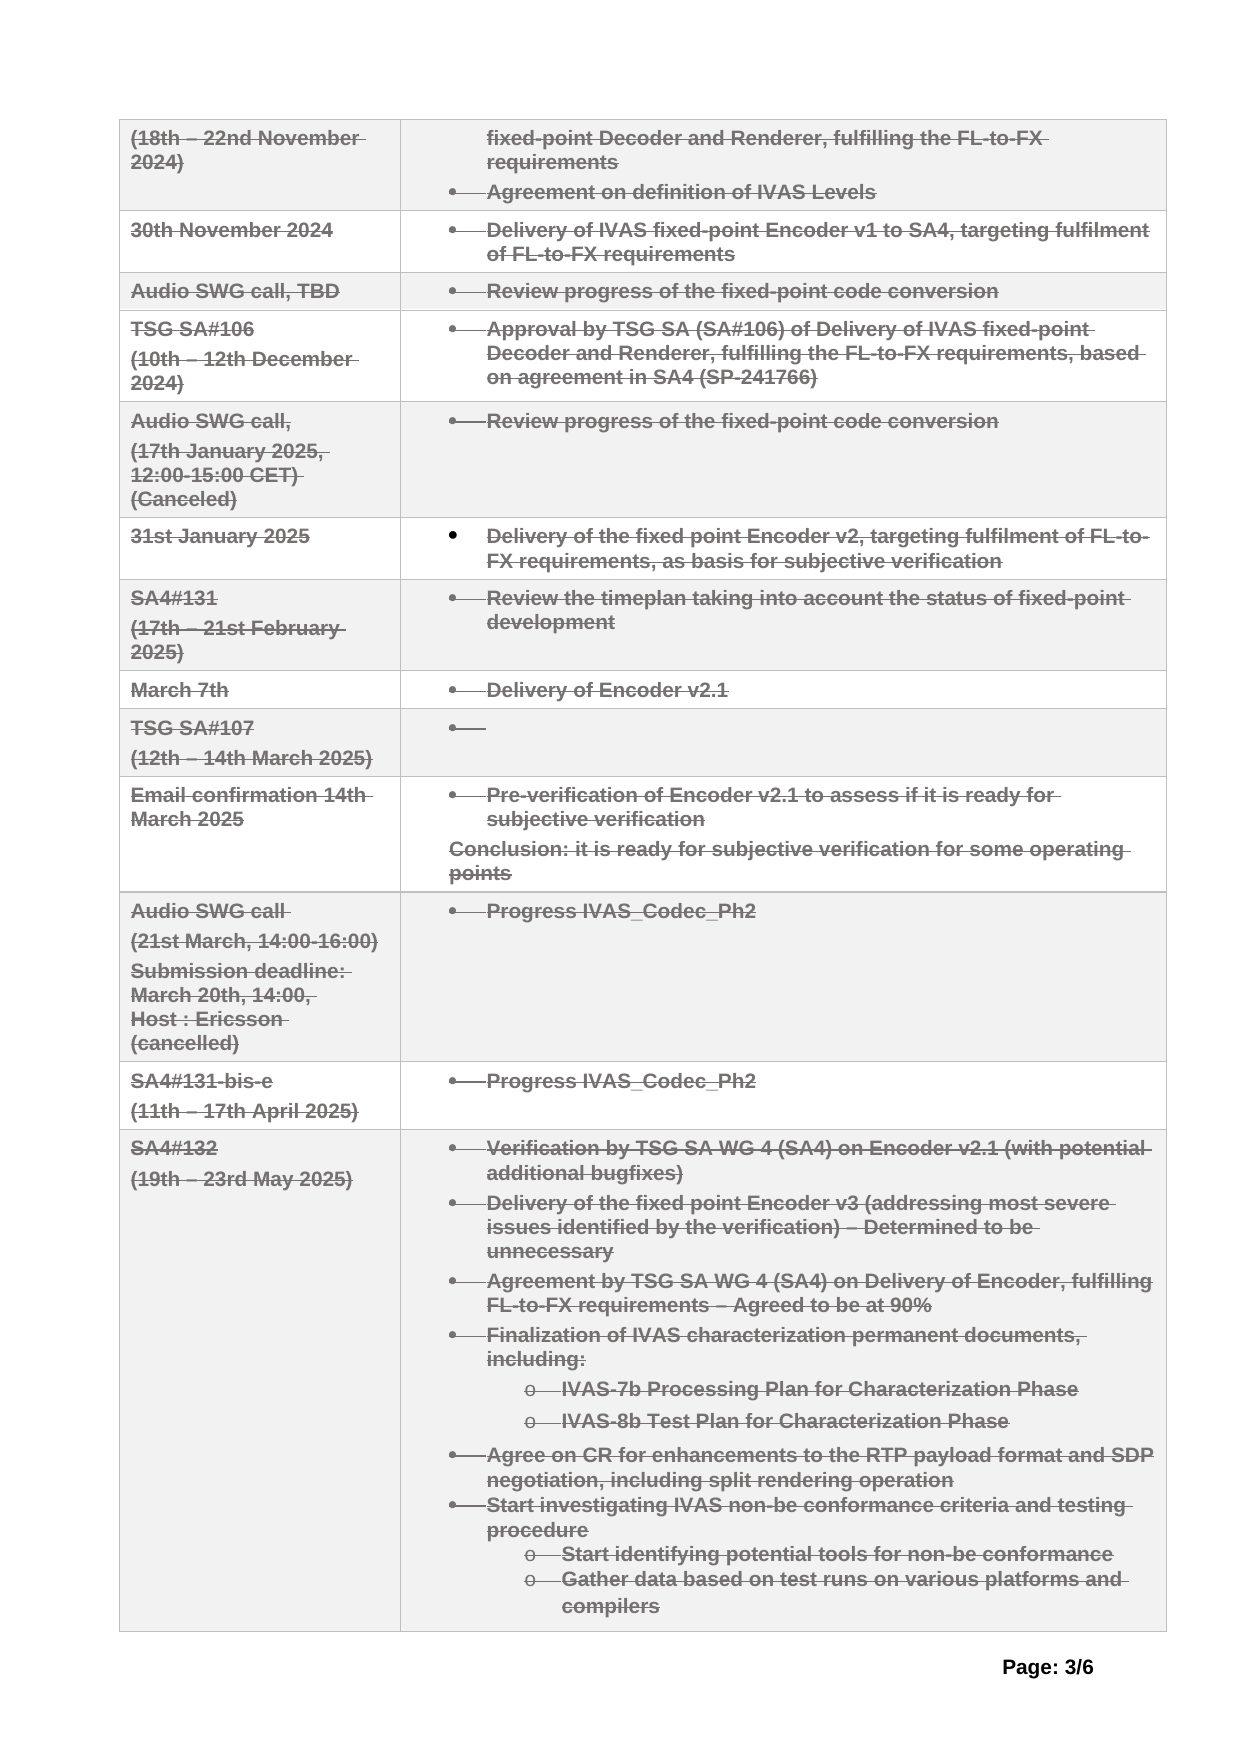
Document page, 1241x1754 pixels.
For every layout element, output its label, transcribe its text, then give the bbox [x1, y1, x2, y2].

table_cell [120, 120, 400, 210]
table_cell Email confirmation 14th March 2025 [120, 777, 400, 891]
table_cell Review progress of the fixed-point code conversion [401, 273, 1166, 309]
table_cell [401, 120, 1166, 210]
table_cell Audio SWG call, (17th January 2025, 12:00-15:00 CET) (Canceled) [120, 402, 400, 517]
table_cell Progress IVAS_Codec_Ph2 [401, 893, 1166, 1061]
table_cell SA4#131-bis-e (11th – 17th April 2025) [120, 1062, 400, 1129]
table_cell 31st January 2025 [120, 518, 400, 579]
table_cell Review the timeplan taking into account the status of fixed-point development [401, 580, 1166, 670]
table_cell Delivery of IVAS fixed-point Encoder v1 to SA4, targeting fulfilment of FL-to-FX requirements [401, 211, 1166, 272]
table_cell Delivery of the fixed point Encoder v2, targeting fulfilment of FL-to-FX requirements, as basis for subjective verification [401, 518, 1166, 579]
table_cell Progress IVAS_Codec_Ph2 [401, 1062, 1166, 1129]
table_cell [401, 709, 1166, 776]
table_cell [401, 1130, 1166, 1631]
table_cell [120, 1130, 400, 1631]
table_cell 30th November 2024 [120, 211, 400, 272]
table_cell Approval by TSG SA (SA#106) of Delivery of IVAS fixed-point Decoder and Renderer, fulfilling the FL-to-FX requirements, based on agreement in SA4 (SP-241766) [401, 311, 1166, 401]
table_cell Delivery of Encoder v2.1 [401, 671, 1166, 708]
table_cell Pre-verification of Encoder v2.1 to assess if it is ready for subjective verification Conclusion: it is ready for subjective verification for some operating points [401, 777, 1166, 891]
table_cell TSG SA#107 (12th – 14th March 2025) [120, 709, 400, 776]
table_cell SA4#131 (17th – 21st February 2025) [120, 580, 400, 670]
table_cell Review progress of the fixed-point code conversion [401, 402, 1166, 517]
table_cell Audio SWG call, TBD [120, 273, 400, 309]
table_cell TSG SA#106 (10th – 12th December 2024) [120, 311, 400, 401]
table_cell March 7th [120, 671, 400, 708]
table_cell Audio SWG call (21st March, 14:00-16:00) Submission deadline: March 20th, 14:00, Host : Ericsson (cancelled) [120, 893, 400, 1061]
